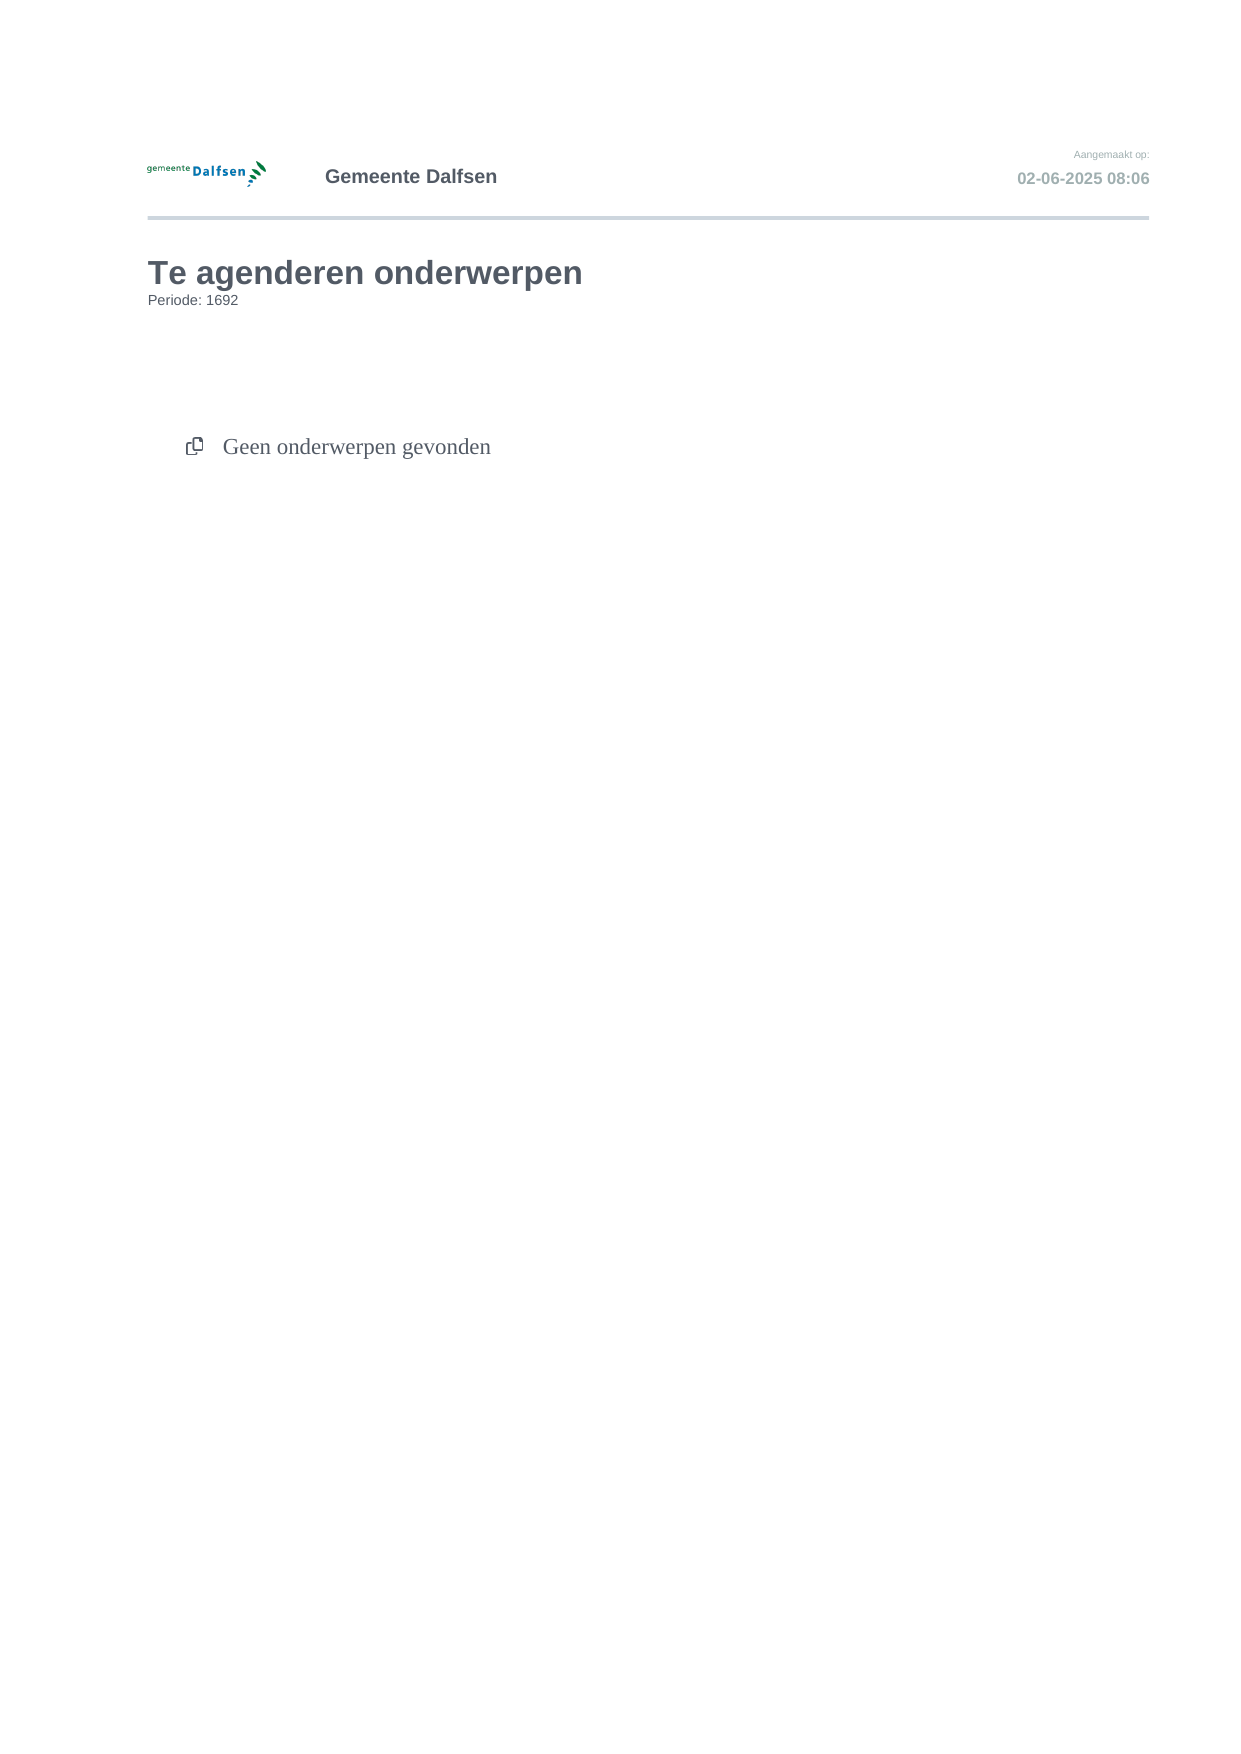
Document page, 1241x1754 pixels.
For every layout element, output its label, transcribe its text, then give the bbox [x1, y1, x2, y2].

list Geen onderwerpen gevonden [185, 433, 1093, 459]
table_header Te agenderen onderwerpen [148, 245, 727, 292]
table_cell Periode: 1692 [148, 292, 727, 325]
picture [147, 216, 1150, 220]
table_cell 02-06-2025 08:06 [727, 161, 1149, 188]
table_header [148, 148, 325, 188]
table_header Gemeente Dalfsen [325, 148, 727, 188]
picture [186, 437, 203, 455]
picture [147, 161, 266, 187]
table_header Aangemaakt op: [727, 148, 1149, 161]
